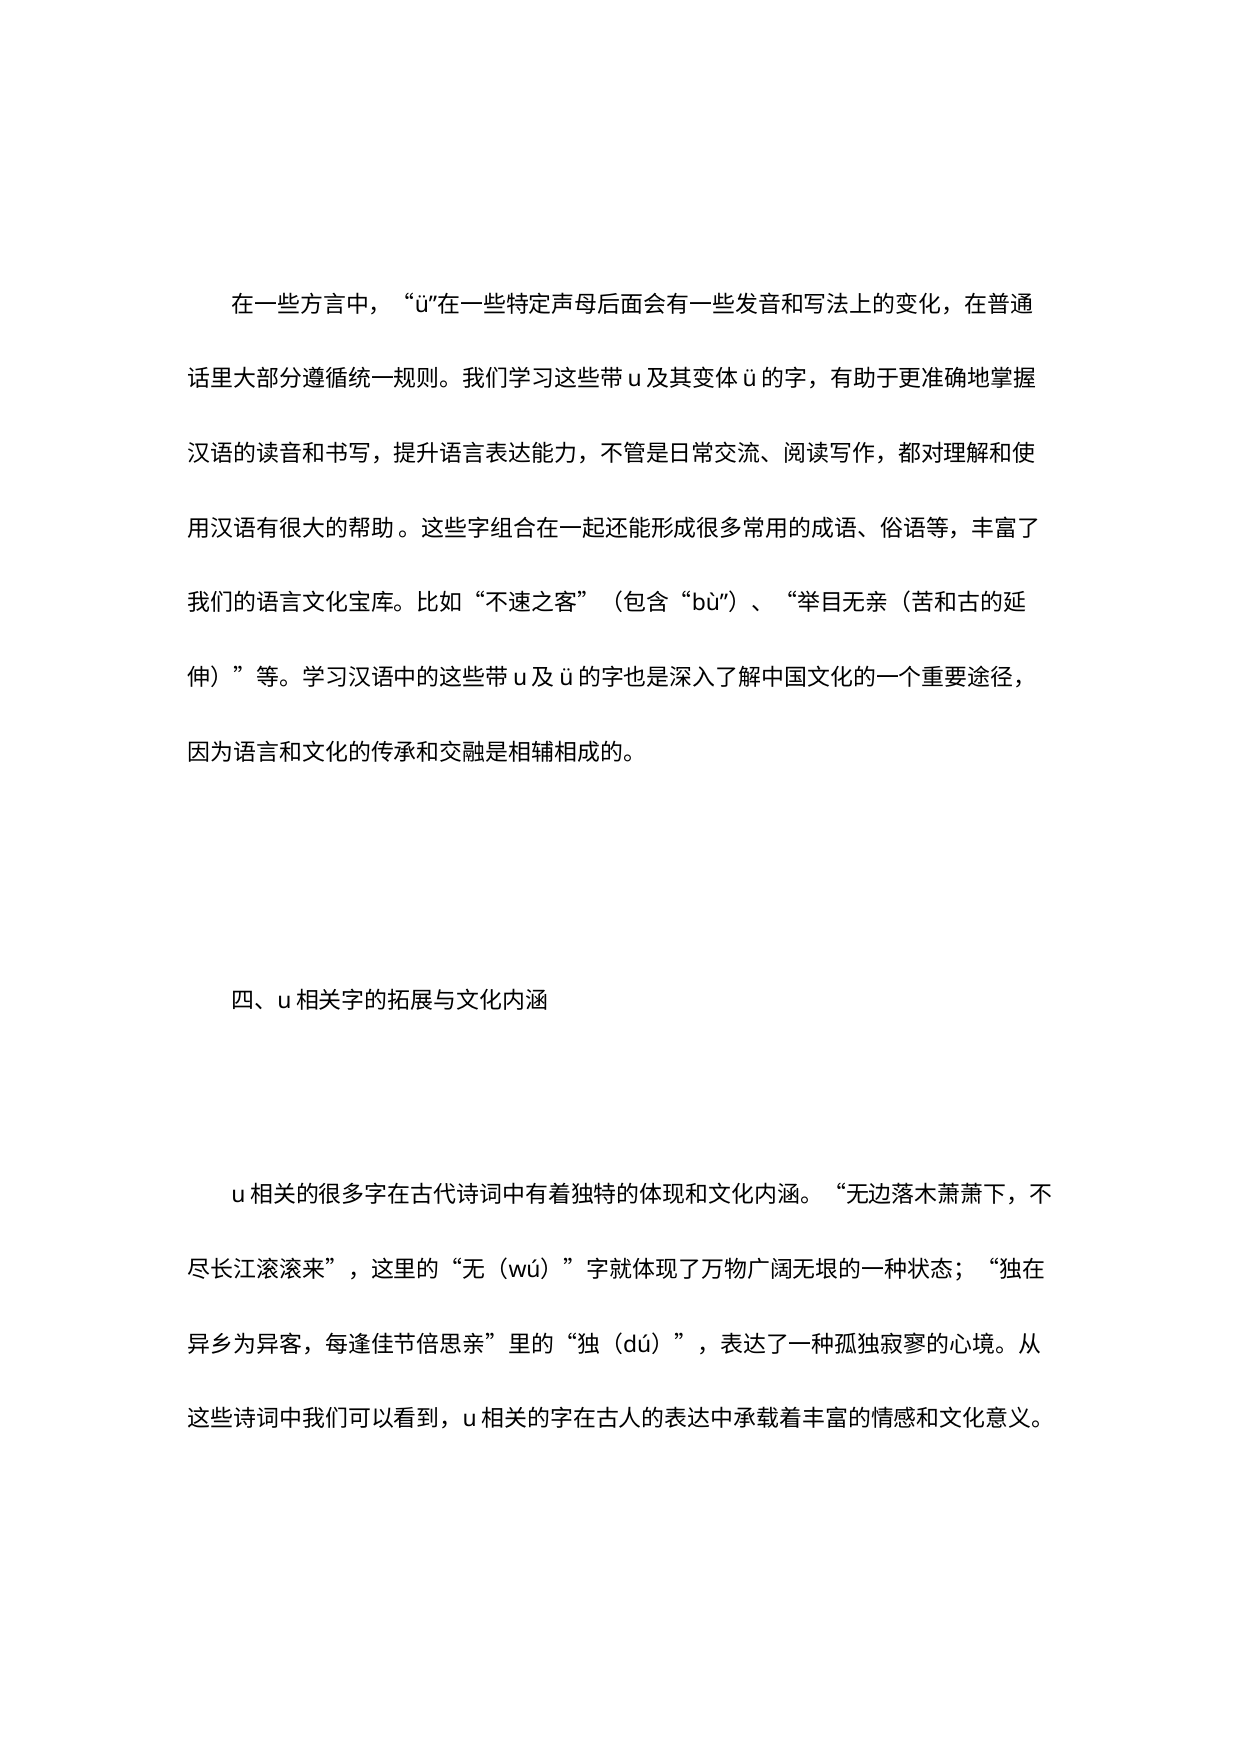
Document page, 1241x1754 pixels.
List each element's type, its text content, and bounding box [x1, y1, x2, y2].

text u相关的很多字在古代诗词中有着独特的体现和文化内涵。“无边落木萧萧下，不尽长江滚滚来”，这里的“无（wú）”字就体现了万物广阔无垠的一种状态；“独在异乡为异客，每逢佳节倍思亲”里的“独（dú）”，表达了一种孤独寂寥的心境。从这些诗词中我们可以看到，u相关的字在古人的表达中承载着丰富的情感和文化意义。 [187, 1160, 1053, 1449]
text 四、u相关字的拓展与文化内涵 [187, 966, 1053, 1031]
text 在一些方言中，“ü”在一些特定声母后面会有一些发音和写法上的变化，在普通话里大部分遵循统一规则。我们学习这些带u及其变体ü的字，有助于更准确地掌握汉语的读音和书写，提升语言表达能力，不管是日常交流、阅读写作，都对理解和使用汉语有很大的帮助 。这些字组合在一起还能形成很多常用的成语、俗语等，丰富了我们的语言文化宝库。比如“不速之客”（包含“bù”）、“举目无亲（苦和古的延伸）”等。学习汉语中的这些带u及ü的字也是深入了解中国文化的一个重要途径，因为语言和文化的传承和交融是相辅相成的。 [187, 270, 1053, 783]
